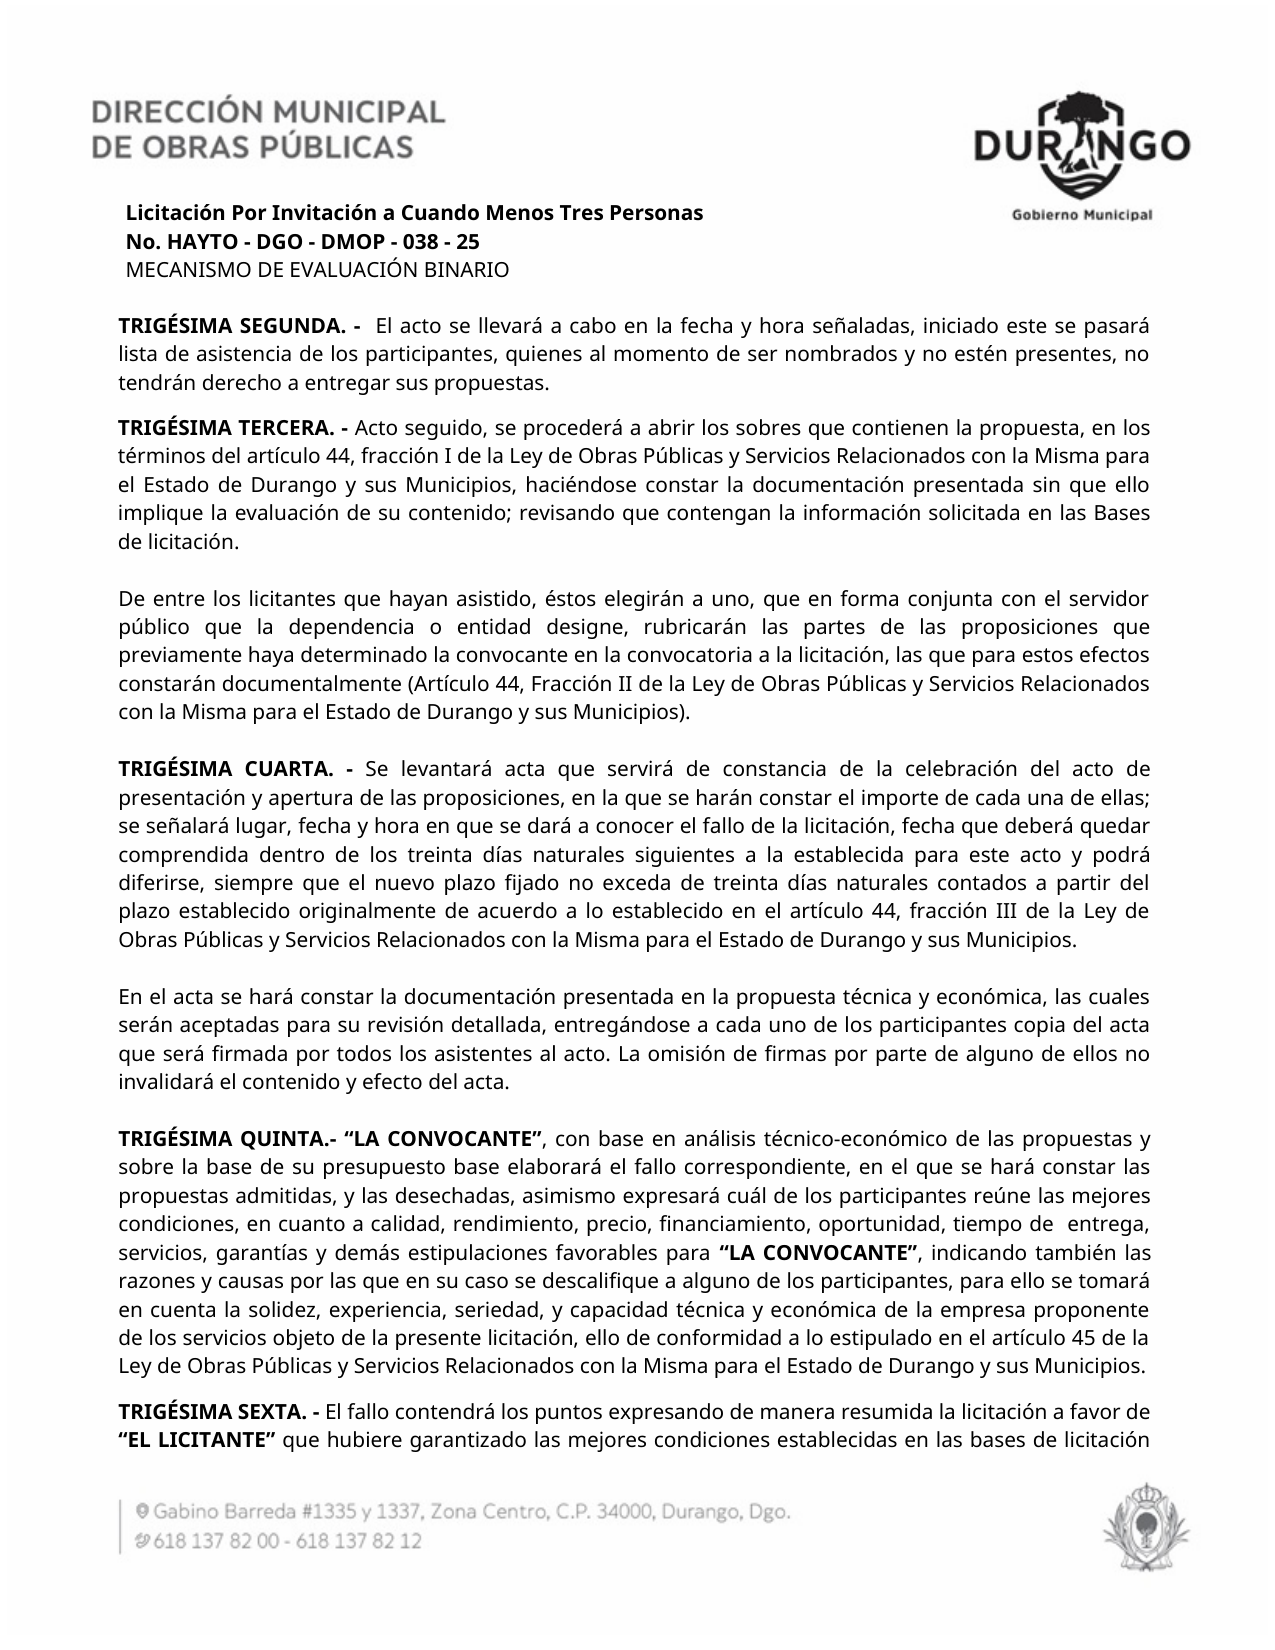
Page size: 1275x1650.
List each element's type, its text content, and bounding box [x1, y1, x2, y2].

text TRIGÉSIMA TERCERA. - Acto seguido, se procederá a abrir los sobres que contienen la propuesta, en los términos del artículo 44, fracción I de la Ley de Obras Públicas y Servicios Relacionados con la Misma para el Estado de Durango y sus Municipios, haciéndose constar la documentación presentada sin que ello implique la evaluación de su contenido; revisando que contengan la información solicitada en las Bases de licitación. [118, 413, 1152, 555]
text TRIGÉSIMA CUARTA. - Se levantará acta que servirá de constancia de la celebración del acto de presentación y apertura de las proposiciones, en la que se harán constar el importe de cada una de ellas; se señalará lugar, fecha y hora en que se dará a conocer el fallo de la licitación, fecha que deberá quedar comprendida dentro de los treinta días naturales siguientes a la establecida para este acto y podrá diferirse, siempre que el nuevo plazo fijado no exceda de treinta días naturales contados a partir del plazo establecido originalmente de acuerdo a lo establecido en el artículo 44, fracción III de la Ley de Obras Públicas y Servicios Relacionados con la Misma para el Estado de Durango y sus Municipios. [118, 754, 1152, 953]
text De entre los licitantes que hayan asistido, éstos elegirán a uno, que en forma conjunta con el servidor público que la dependencia o entidad designe, rubricarán las partes de las proposiciones que previamente haya determinado la convocante en la convocatoria a la licitación, las que para estos efectos constarán documentalmente (Artículo 44, Fracción II de la Ley de Obras Públicas y Servicios Relacionados con la Misma para el Estado de Durango y sus Municipios). [118, 584, 1152, 726]
text En el acta se hará constar la documentación presentada en la propuesta técnica y económica, las cuales serán aceptadas para su revisión detallada, entregándose a cada uno de los participantes copia del acta que será firmada por todos los asistentes al acto. La omisión de firmas por parte de alguno de ellos no invalidará el contenido y efecto del acta. [118, 982, 1152, 1096]
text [118, 1397, 1152, 1454]
picture [7, 5, 1269, 1635]
text TRIGÉSIMA SEGUNDA. - El acto se llevará a cabo en la fecha y hora señaladas, iniciado este se pasará lista de asistencia de los participantes, quienes al momento de ser nombrados y no estén presentes, no tendrán derecho a entregar sus propuestas. [118, 311, 1152, 396]
text TRIGÉSIMA QUINTA.- “LA CONVOCANTE”, con base en análisis técnico-económico de las propuestas y sobre la base de su presupuesto base elaborará el fallo correspondiente, en el que se hará constar las propuestas admitidas, y las desechadas, asimismo expresará cuál de los participantes reúne las mejores condiciones, en cuanto a calidad, rendimiento, precio, financiamiento, oportunidad, tiempo de entrega, servicios, garantías y demás estipulaciones favorables para “LA CONVOCANTE”, indicando también las razones y causas por las que en su caso se descalifique a alguno de los participantes, para ello se tomará en cuenta la solidez, experiencia, seriedad, y capacidad técnica y económica de la empresa proponente de los servicios objeto de la presente licitación, ello de conformidad a lo estipulado en el artículo 45 de la Ley de Obras Públicas y Servicios Relacionados con la Misma para el Estado de Durango y sus Municipios. [118, 1124, 1152, 1380]
